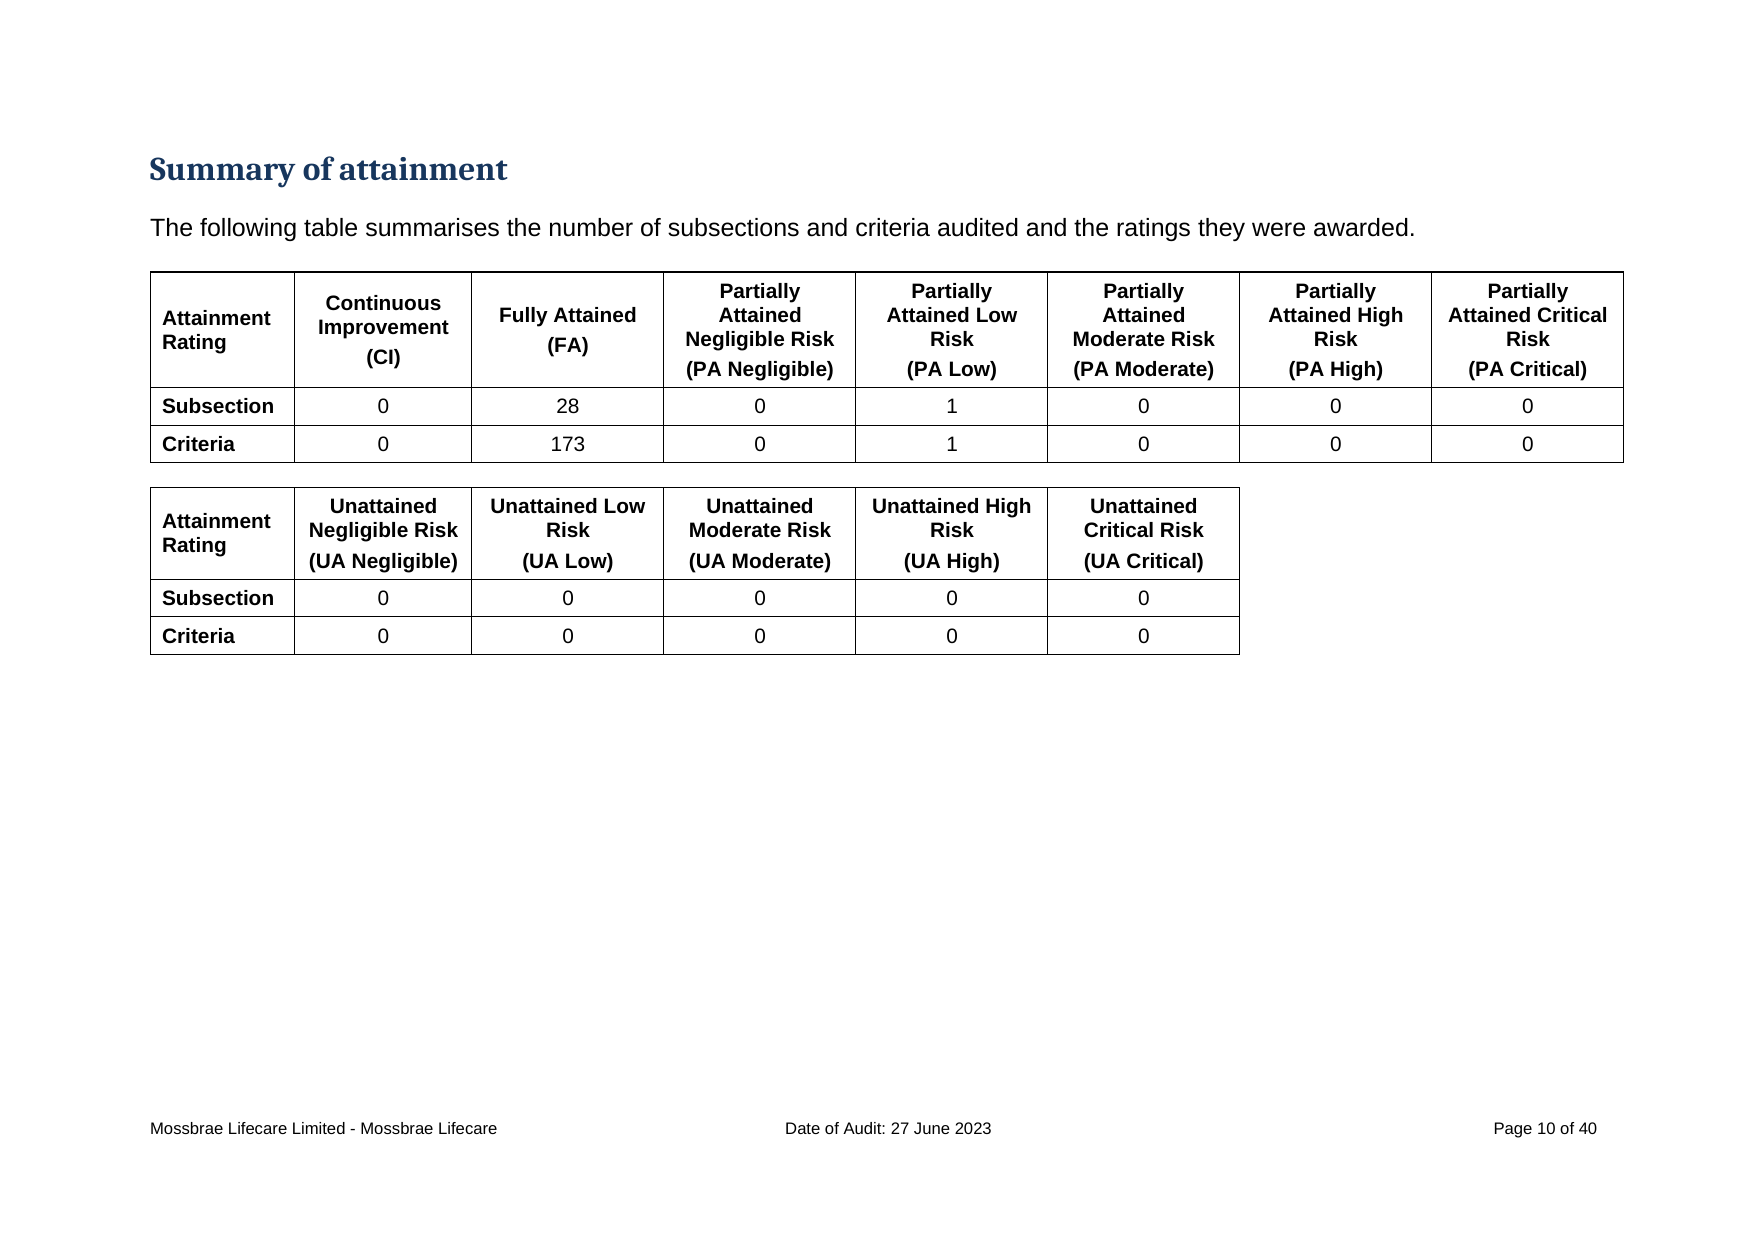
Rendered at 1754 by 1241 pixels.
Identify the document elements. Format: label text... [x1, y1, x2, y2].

table_cell 0 [664, 617, 855, 654]
table_header Fully Attained (FA) [472, 273, 663, 387]
table_header Partially Attained Critical Risk (PA Critical) [1432, 273, 1623, 387]
table_header Partially Attained High Risk (PA High) [1240, 273, 1431, 387]
table_cell 0 [1432, 388, 1623, 424]
table_cell 0 [295, 426, 471, 462]
table_header Attainment Rating [151, 273, 294, 387]
table_header Attainment Rating [151, 488, 294, 579]
table_header Unattained Low Risk (UA Low) [472, 488, 663, 579]
table_header Unattained Negligible Risk (UA Negligible) [295, 488, 471, 579]
subtitle Summary of attainment [150, 150, 1604, 188]
table_cell 1 [856, 388, 1047, 424]
table_header Partially Attained Moderate Risk (PA Moderate) [1048, 273, 1239, 387]
table_cell 0 [856, 580, 1047, 616]
table_header Unattained High Risk (UA High) [856, 488, 1047, 579]
table_cell 0 [1048, 388, 1239, 424]
table_cell Subsection [151, 388, 294, 424]
table_cell 0 [1240, 388, 1431, 424]
table_cell 0 [1048, 580, 1239, 616]
table_header Unattained Critical Risk (UA Critical) [1048, 488, 1239, 579]
table_cell 0 [472, 580, 663, 616]
table_cell 0 [1432, 426, 1623, 462]
table_cell 0 [664, 580, 855, 616]
table_cell 0 [295, 617, 471, 654]
table_cell 28 [472, 388, 663, 424]
text The following table summarises the number of subsections and criteria audited and the ratings they were awarded. [150, 213, 1604, 242]
table_cell 0 [472, 617, 663, 654]
table_cell 0 [664, 388, 855, 424]
table_cell 0 [295, 580, 471, 616]
table_cell 173 [472, 426, 663, 462]
table_cell Criteria [151, 426, 294, 462]
table_cell 0 [1048, 426, 1239, 462]
table_header Partially Attained Low Risk (PA Low) [856, 273, 1047, 387]
table_cell 0 [856, 617, 1047, 654]
table_header Unattained Moderate Risk (UA Moderate) [664, 488, 855, 579]
table_cell 0 [1240, 426, 1431, 462]
table_cell 0 [1048, 617, 1239, 654]
table_header Partially Attained Negligible Risk (PA Negligible) [664, 273, 855, 387]
table_cell Subsection [151, 580, 294, 616]
table_cell Criteria [151, 617, 294, 654]
table_header Continuous Improvement (CI) [295, 273, 471, 387]
table_cell 1 [856, 426, 1047, 462]
table_cell 0 [295, 388, 471, 424]
table_cell 0 [664, 426, 855, 462]
